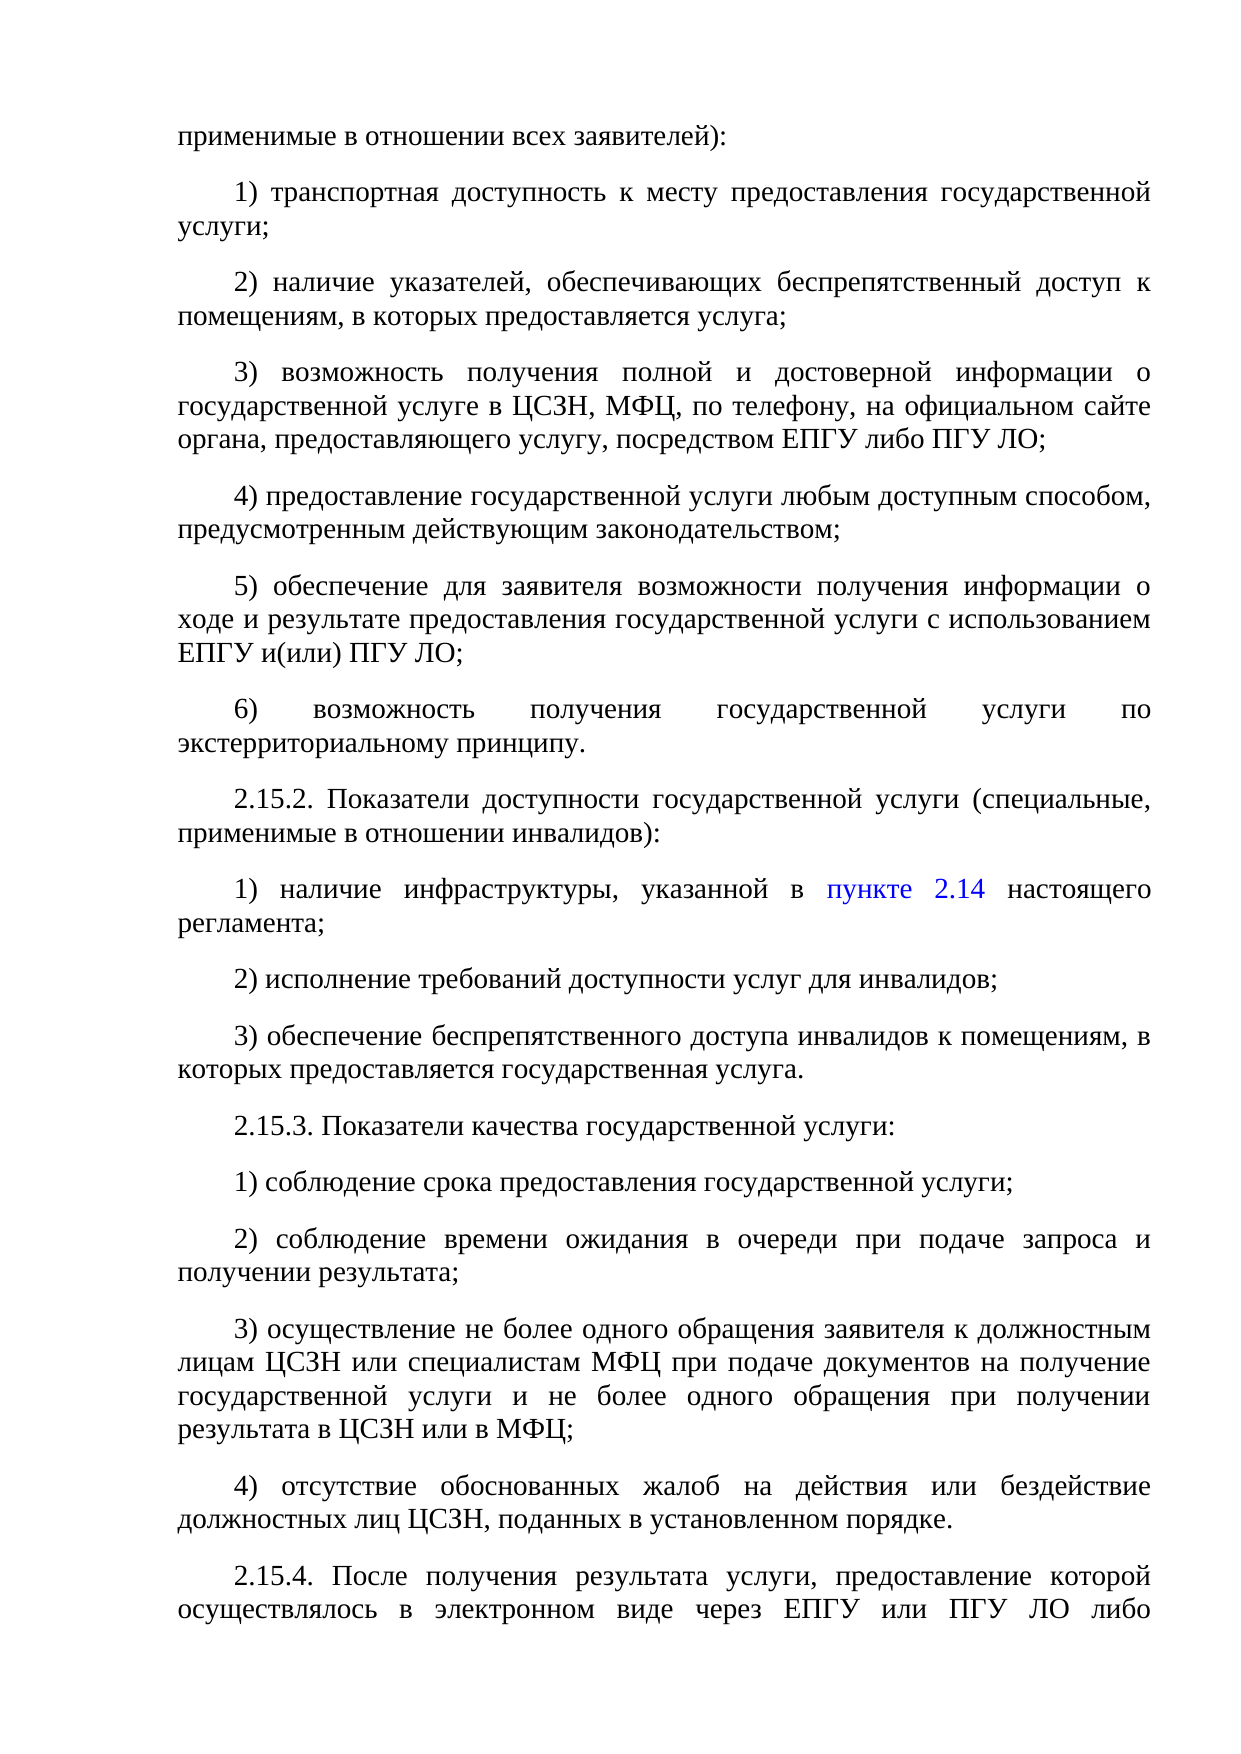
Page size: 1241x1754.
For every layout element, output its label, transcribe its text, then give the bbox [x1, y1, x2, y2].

text 6) возможность получения государственной услуги по экстерриториальному принципу. [177, 692, 1152, 759]
text 3) осуществление не более одного обращения заявителя к должностным лицам ЦСЗН или специалистам МФЦ при подаче документов на получение государственной услуги и не более одного обращения при получении результата в ЦСЗН или в МФЦ; [177, 1311, 1152, 1445]
text 1) наличие инфраструктуры, указанной в пункте 2.14 настоящего регламента; [177, 872, 1152, 939]
text 1) транспортная доступность к месту предоставления государственной услуги; [177, 174, 1152, 242]
text 5) обеспечение для заявителя возможности получения информации о ходе и результате предоставления государственной услуги с использованием ЕПГУ и(или) ПГУ ЛО; [177, 568, 1152, 669]
text 4) отсутствие обоснованных жалоб на действия или бездействие должностных лиц ЦСЗН, поданных в установленном порядке. [177, 1468, 1152, 1535]
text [177, 118, 1152, 152]
text 2.15.2. Показатели доступности государственной услуги (специальные, применимые в отношении инвалидов): [177, 782, 1152, 849]
text 2.15.3. Показатели качества государственной услуги: [177, 1108, 1152, 1142]
text 4) предоставление государственной услуги любым доступным способом, предусмотренным действующим законодательством; [177, 478, 1152, 545]
text 2) соблюдение времени ожидания в очереди при подаче запроса и получении результата; [177, 1221, 1152, 1288]
text 3) обеспечение беспрепятственного доступа инвалидов к помещениям, в которых предоставляется государственная услуга. [177, 1018, 1152, 1085]
text 1) соблюдение срока предоставления государственной услуги; [177, 1164, 1152, 1198]
text 2) наличие указателей, обеспечивающих беспрепятственный доступ к помещениям, в которых предоставляется услуга; [177, 264, 1152, 332]
text 3) возможность получения полной и достоверной информации о государственной услуге в ЦСЗН, МФЦ, по телефону, на официальном сайте органа, предоставляющего услугу, посредством ЕПГУ либо ПГУ ЛО; [177, 354, 1152, 455]
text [177, 1558, 1152, 1625]
text 2) исполнение требований доступности услуг для инвалидов; [177, 962, 1152, 995]
